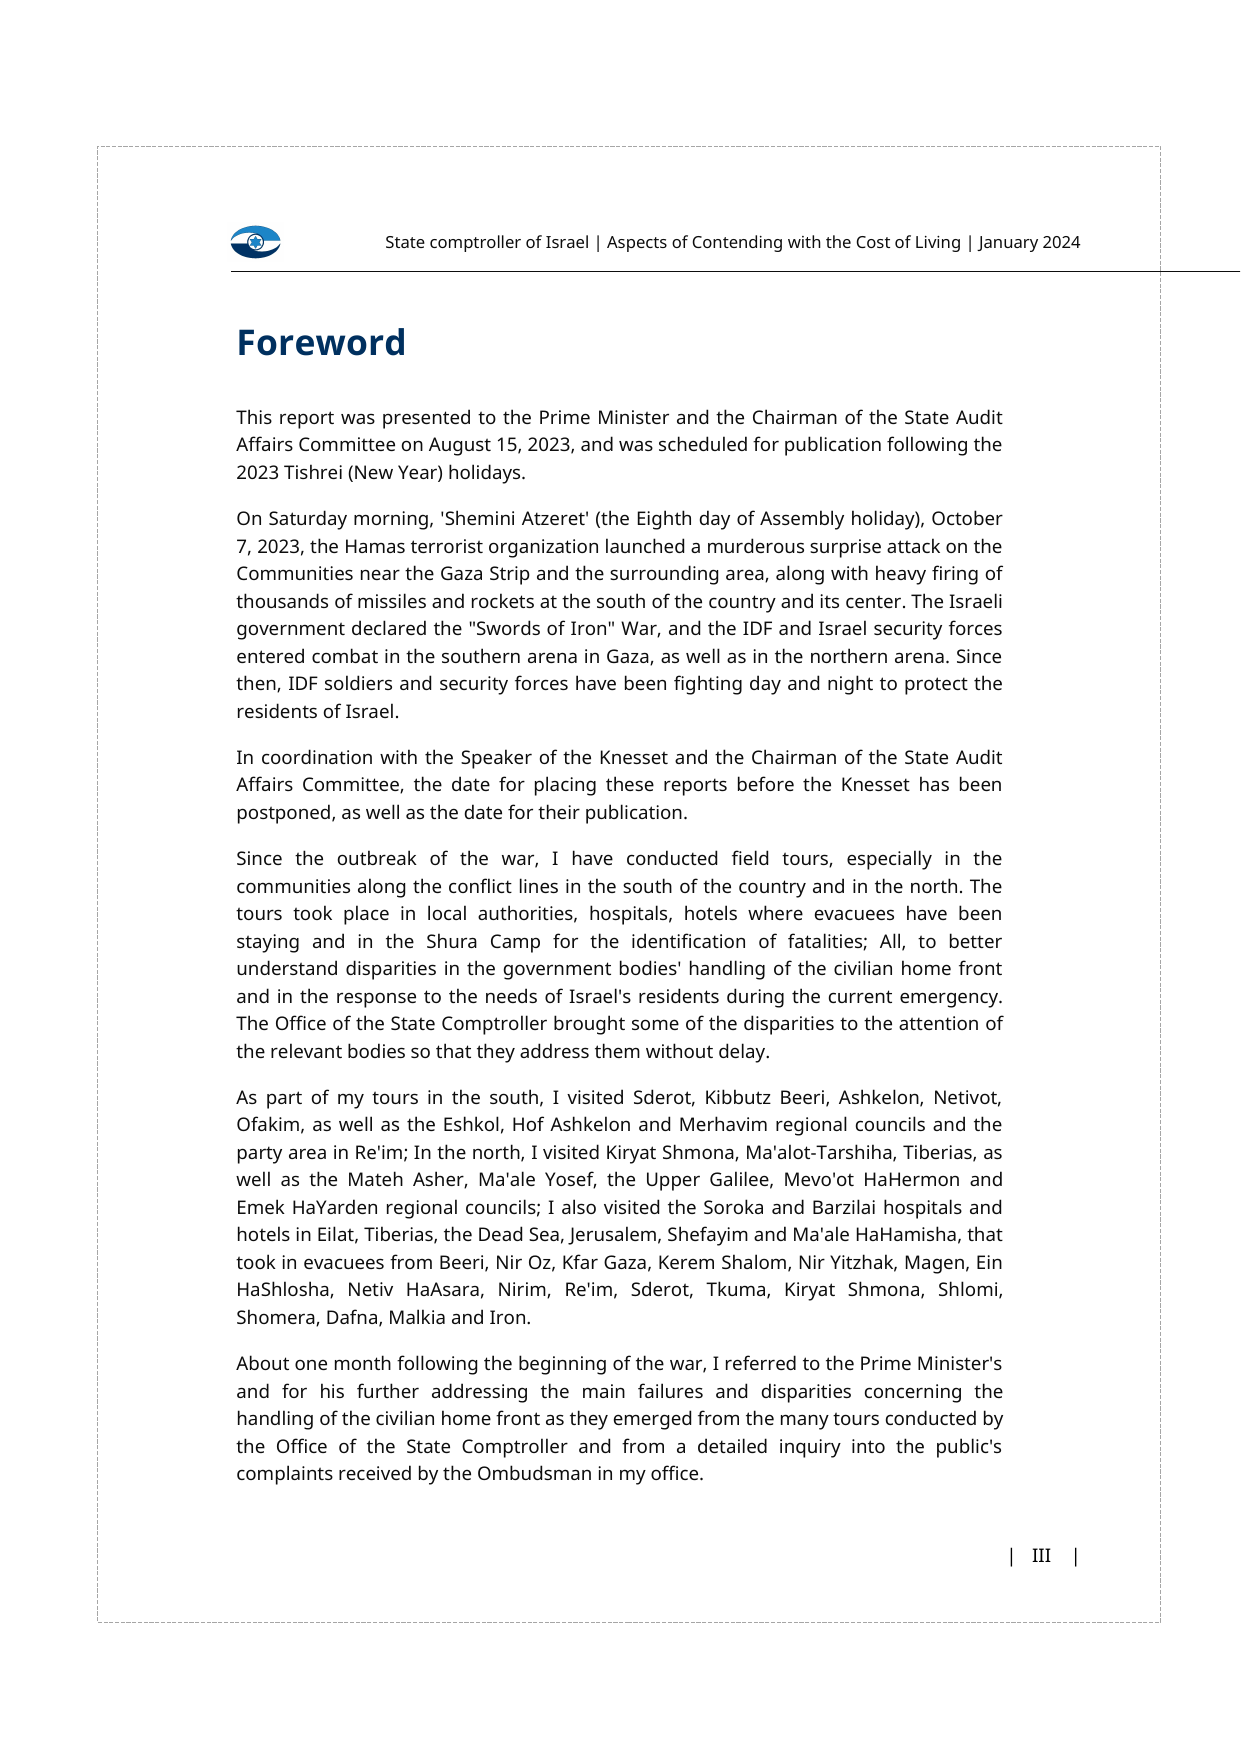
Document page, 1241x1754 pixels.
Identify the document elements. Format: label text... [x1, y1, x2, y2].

text About one month following the beginning of the war, I referred to the Prime Minister's and for his further addressing the main failures and disparities concerning the handling of the civilian home front as they emerged from the many tours conducted by the Office of the State Comptroller and from a detailed inquiry into the public's complaints received by the Ombudsman in my office. [236, 1348, 1004, 1486]
text On Saturday morning, 'Shemini Atzeret' (the Eighth day of Assembly holiday), October 7, 2023, the Hamas terrorist organization launched a murderous surprise attack on the Communities near the Gaza Strip and the surrounding area, along with heavy firing of thousands of missiles and rockets at the south of the country and its center. The Israeli government declared the "Swords of Iron" War, and the IDF and Israel security forces entered combat in the southern arena in Gaza, as well as in the northern arena. Since then, IDF soldiers and security forces have been fighting day and night to protect the residents of Israel. [236, 503, 1004, 723]
text As part of my tours in the south, I visited Sderot, Kibbutz Beeri, Ashkelon, Netivot, Ofakim, as well as the Eshkol, Hof Ashkelon and Merhavim regional councils and the party area in Re'im; In the north, I visited Kiryat Shmona, Ma'alot-Tarshiha, Tiberias, as well as the Mateh Asher, Ma'ale Yosef, the Upper Galilee, Mevo'ot HaHermon and Emek HaYarden regional councils; I also visited the Soroka and Barzilai hospitals and hotels in Eilat, Tiberias, the Dead Sea, Jerusalem, Shefayim and Ma'ale HaHamisha, that took in evacuees from Beeri, Nir Oz, Kfar Gaza, Kerem Shalom, Nir Yitzhak, Magen, Ein HaShlosha, Netiv HaAsara, Nirim, Re'im, Sderot, Tkuma, Kiryat Shmona, Shlomi, Shomera, Dafna, Malkia and Iron. [236, 1082, 1004, 1330]
text Foreword [236, 319, 1004, 365]
text In coordination with the Speaker of the Knesset and the Chairman of the State Audit Affairs Committee, the date for placing these reports before the Knesset has been postponed, as well as the date for their publication. [236, 742, 1004, 825]
picture [227, 222, 284, 262]
text This report was presented to the Prime Minister and the Chairman of the State Audit Affairs Committee on August 15, 2023, and was scheduled for publication following the 2023 Tishrei (New Year) holidays. [236, 402, 1004, 485]
text Since the outbreak of the war, I have conducted field tours, especially in the communities along the conflict lines in the south of the country and in the north. The tours took place in local authorities, hospitals, hotels where evacuees have been staying and in the Shura Camp for the identification of fatalities; All, to better understand disparities in the government bodies' handling of the civilian home front and in the response to the needs of Israel's residents during the current emergency. The Office of the State Comptroller brought some of the disparities to the attention of the relevant bodies so that they address them without delay. [236, 843, 1004, 1063]
